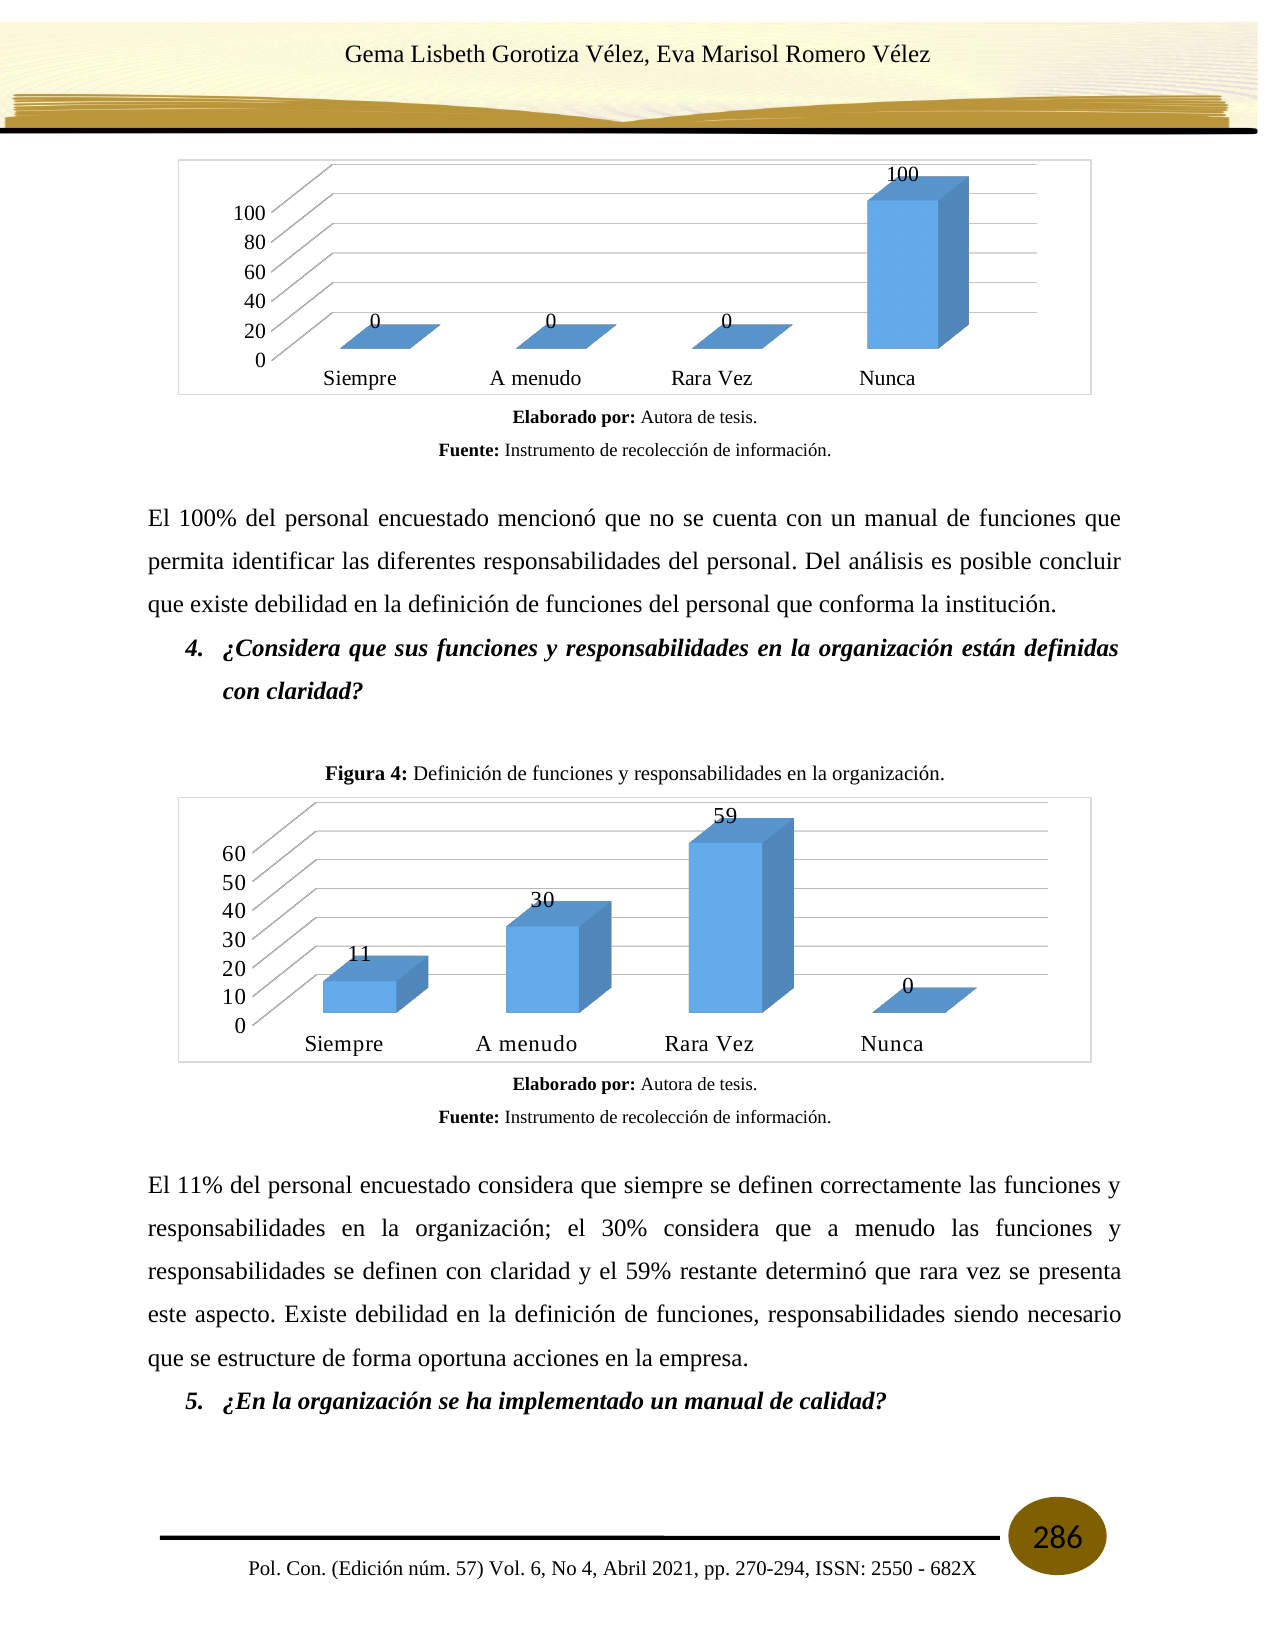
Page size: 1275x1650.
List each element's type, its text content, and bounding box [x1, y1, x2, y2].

list ¿Considera que sus funciones y responsabilidades en la organización están definidas con claridad? [185, 633, 1122, 704]
text Fuente: Instrumento de recolección de información. [148, 1106, 1122, 1127]
text El 100% del personal encuestado mencionó que no se cuenta con un manual de funciones que permita identificar las diferentes responsabilidades del personal. Del análisis es posible concluir que existe debilidad en la definición de funciones del personal que conforma la institución. [148, 503, 1122, 618]
picture [0, 22, 1258, 135]
list ¿En la organización se ha implementado un manual de calidad? [185, 1386, 1122, 1414]
text Elaborado por: Autora de tesis. [148, 159, 1122, 428]
text Figura 4: Definición de funciones y responsabilidades en la organización. [148, 761, 1122, 785]
text El 11% del personal encuestado considera que siempre se definen correctamente las funciones y responsabilidades en la organización; el 30% considera que a menudo las funciones y responsabilidades se definen con claridad y el 59% restante determinó que rara vez se presenta este aspecto. Existe debilidad en la definición de funciones, responsabilidades siendo necesario que se estructure de forma oportuna acciones en la empresa. [148, 1170, 1122, 1371]
text Elaborado por: Autora de tesis. [148, 797, 1122, 1095]
text Fuente: Instrumento de recolección de información. [148, 439, 1122, 460]
